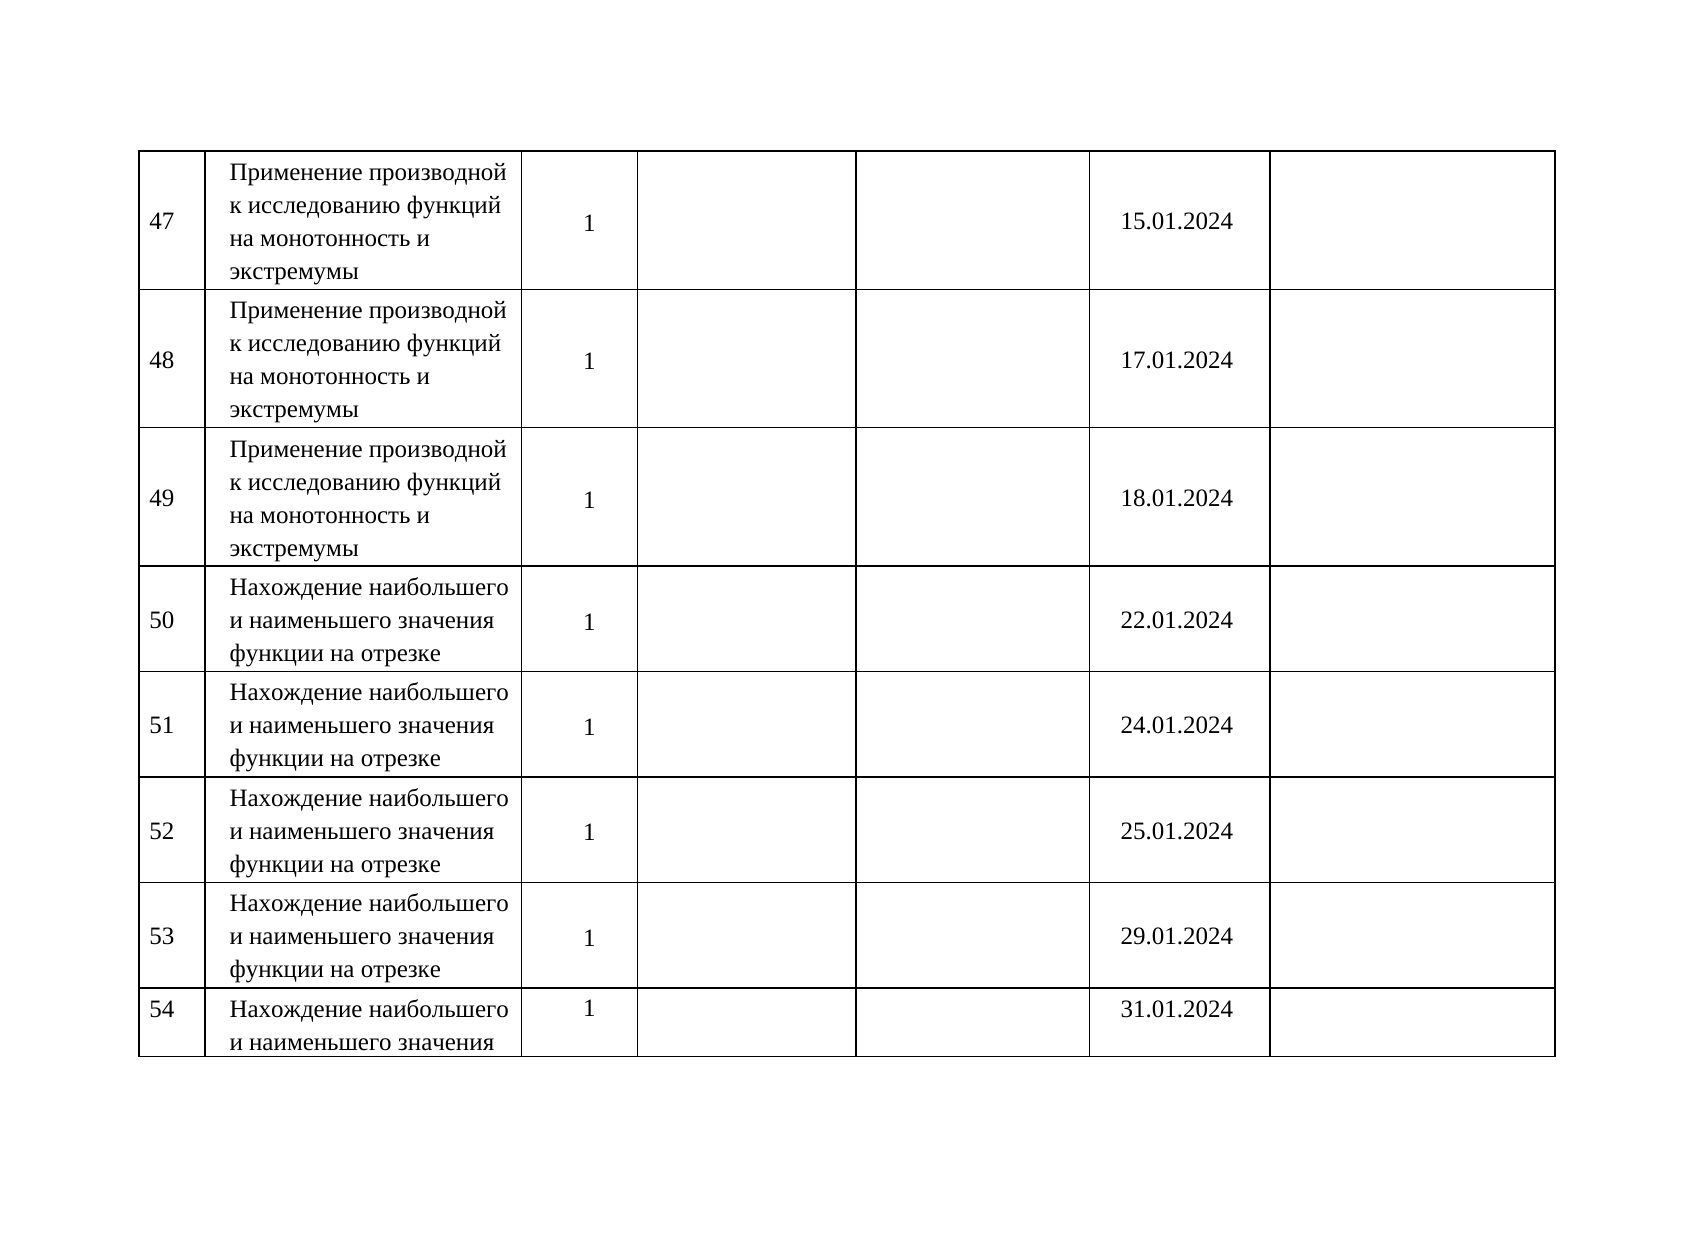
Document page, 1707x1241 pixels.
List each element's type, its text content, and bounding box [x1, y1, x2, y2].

table_cell 47 [140, 152, 204, 288]
table_cell 51 [140, 672, 204, 776]
table_cell [638, 152, 855, 288]
table_cell [638, 672, 855, 776]
table_cell 1 [522, 152, 637, 288]
table_cell [857, 672, 1089, 776]
table_cell Применение производной к исследованию функций на монотонность и экстремумы [206, 428, 521, 565]
table_cell 50 [140, 567, 204, 671]
table_cell [1271, 672, 1554, 776]
table_cell 53 [140, 883, 204, 987]
table_cell [638, 567, 855, 671]
table_cell 25.01.2024 [1090, 778, 1269, 882]
table_cell [638, 883, 855, 987]
table_cell Нахождение наибольшего и наименьшего значения функции на отрезке [206, 567, 521, 671]
table_cell [638, 778, 855, 882]
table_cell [206, 883, 521, 987]
table_cell 1 [522, 567, 637, 671]
table_cell [1271, 290, 1554, 427]
table_cell [857, 428, 1089, 565]
table_cell Нахождение наибольшего и наименьшего значения функции на отрезке [206, 778, 521, 882]
table_cell 48 [140, 290, 204, 427]
table_cell 15.01.2024 [1090, 152, 1269, 288]
table_cell [1271, 989, 1554, 1056]
table_cell 49 [140, 428, 204, 565]
table_cell 31.01.2024 [1090, 989, 1269, 1056]
table_cell [638, 989, 855, 1056]
table_cell 52 [140, 778, 204, 882]
table_cell [1271, 152, 1554, 288]
table_cell 18.01.2024 [1090, 428, 1269, 565]
table_cell 24.01.2024 [1090, 672, 1269, 776]
table_cell [857, 778, 1089, 882]
table_cell Нахождение наибольшего и наименьшего значения функции на отрезке [206, 672, 521, 776]
table_cell [1271, 567, 1554, 671]
table_cell [1271, 428, 1554, 565]
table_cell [206, 152, 521, 288]
table_cell [857, 152, 1089, 288]
table_cell 29.01.2024 [1090, 883, 1269, 987]
table_cell [857, 883, 1089, 987]
table_cell 17.01.2024 [1090, 290, 1269, 427]
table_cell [206, 290, 521, 427]
table_cell 1 [522, 989, 637, 1056]
table_cell 1 [522, 883, 637, 987]
table_cell 1 [522, 428, 637, 565]
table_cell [206, 989, 521, 1056]
table_cell 22.01.2024 [1090, 567, 1269, 671]
table_cell [857, 989, 1089, 1056]
table_cell [857, 290, 1089, 427]
table_cell 54 [140, 989, 204, 1056]
table_cell [1271, 778, 1554, 882]
table_cell 1 [522, 290, 637, 427]
table_cell [638, 428, 855, 565]
table_cell [857, 567, 1089, 671]
table_cell 1 [522, 672, 637, 776]
table_cell [638, 290, 855, 427]
table_cell [1271, 883, 1554, 987]
table_cell 1 [522, 778, 637, 882]
